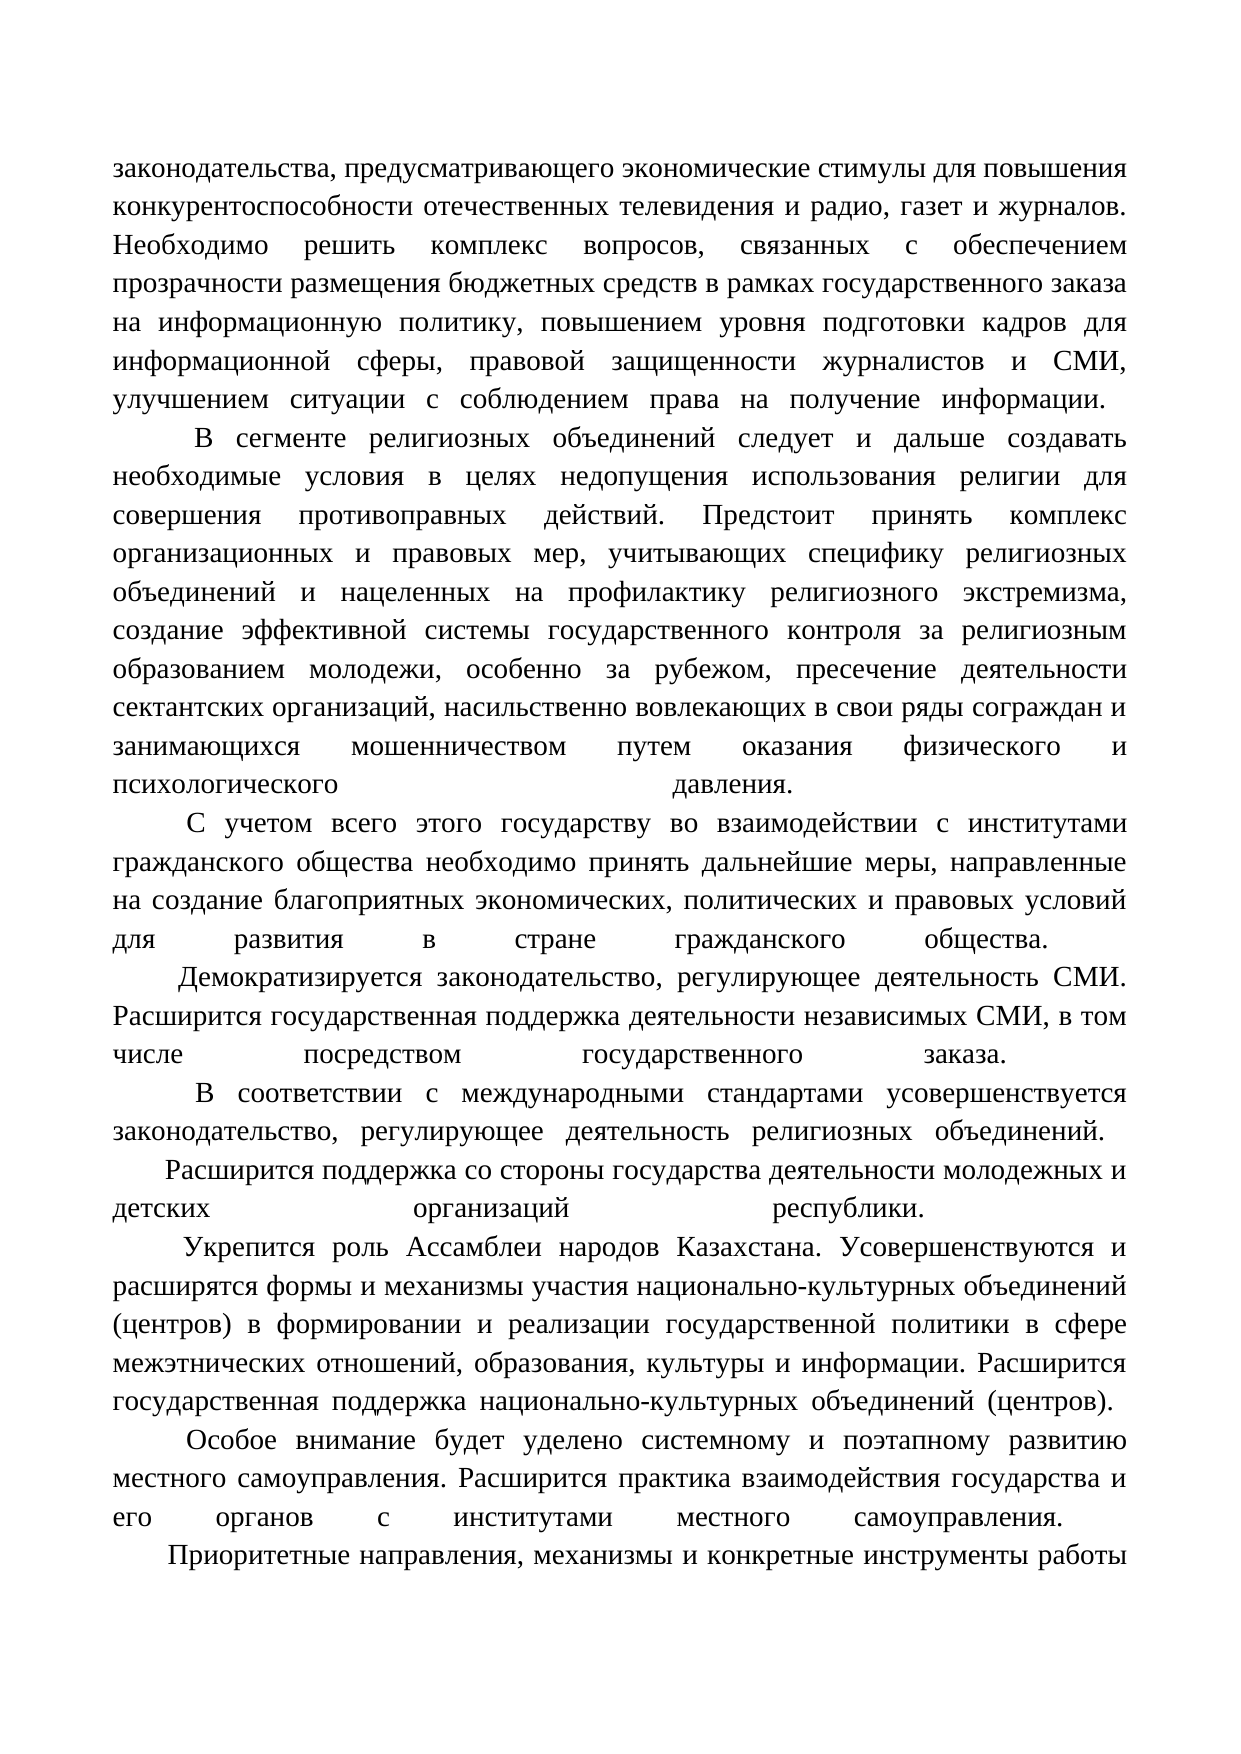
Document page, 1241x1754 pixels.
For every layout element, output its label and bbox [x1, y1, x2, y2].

text [112, 150, 1128, 1571]
